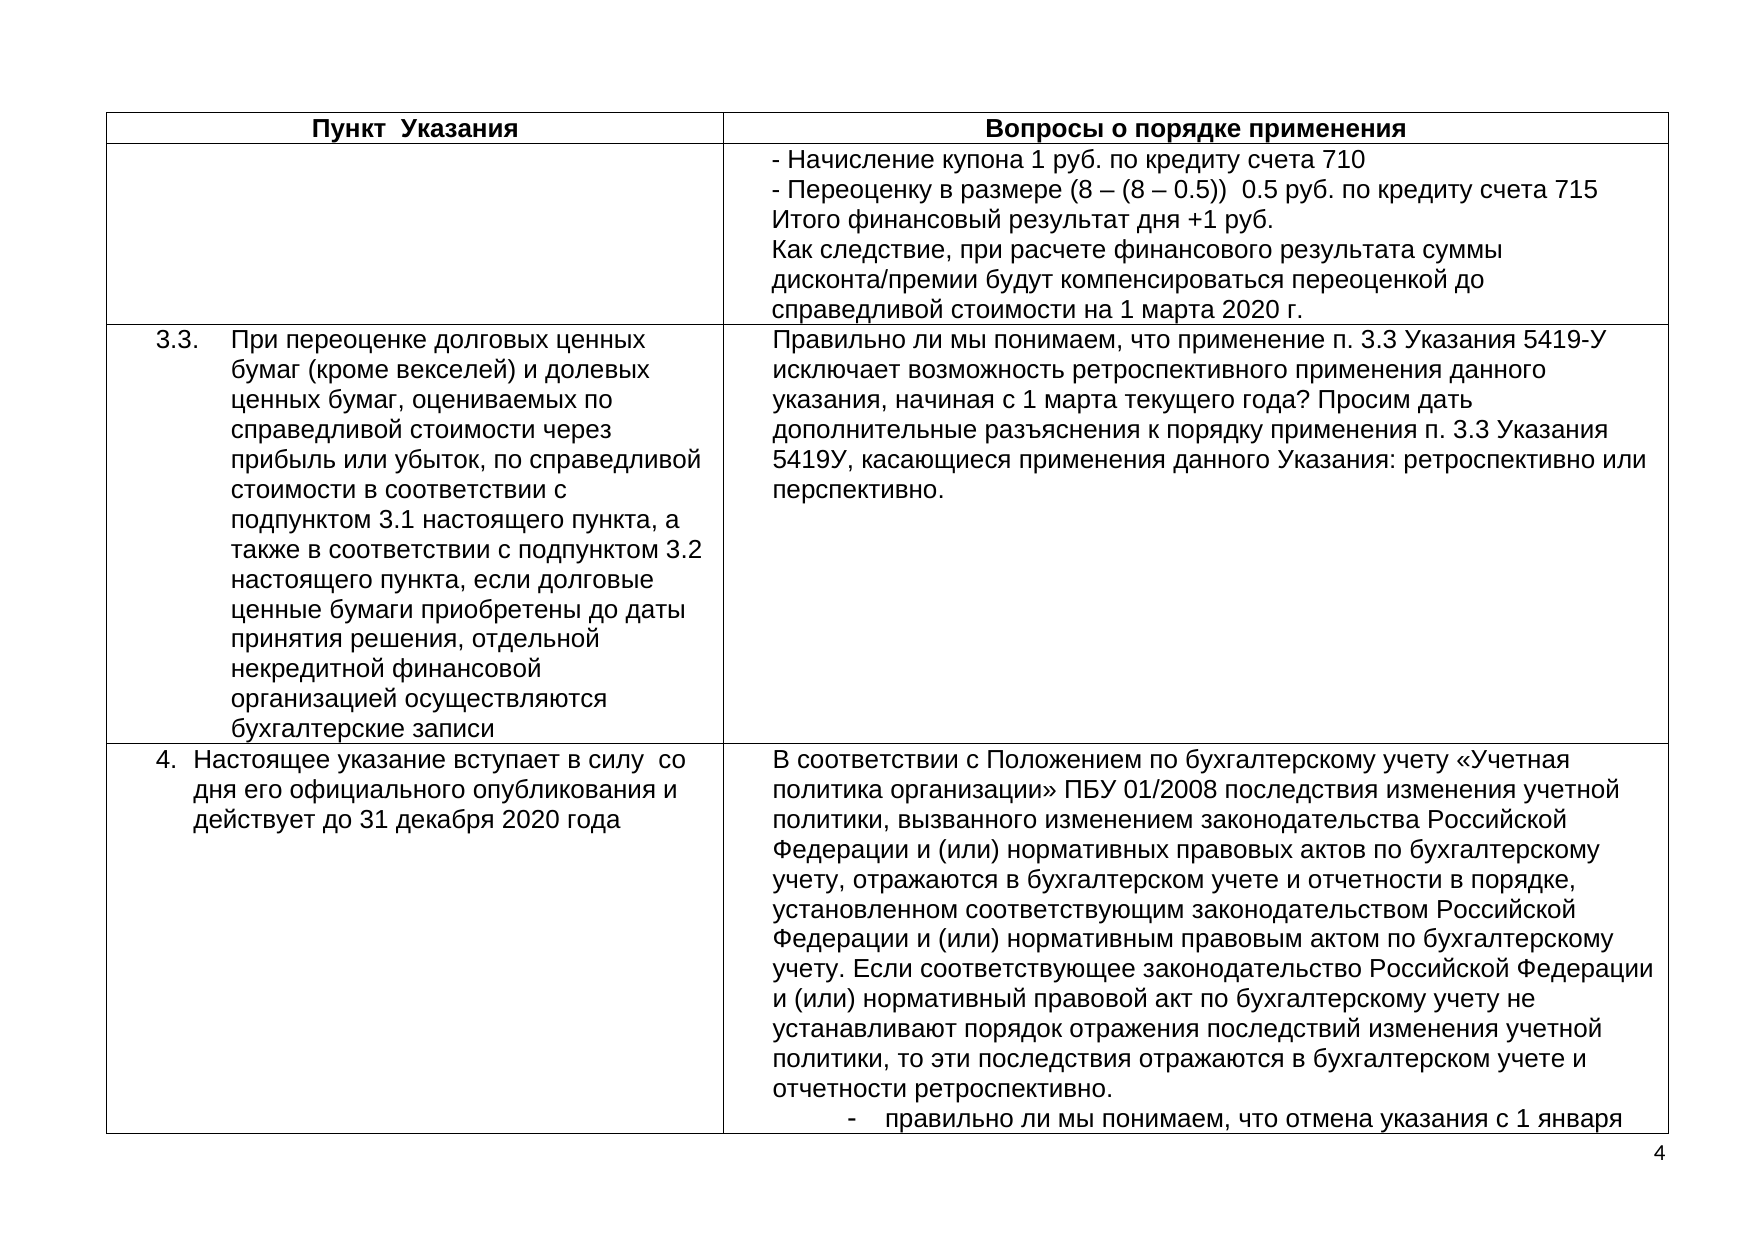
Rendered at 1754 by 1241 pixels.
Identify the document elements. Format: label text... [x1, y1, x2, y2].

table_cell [724, 744, 1668, 1133]
table_header Пункт Указания [107, 113, 723, 143]
table_header Вопросы о порядке применения [724, 113, 1668, 143]
table_cell Правильно ли мы понимаем, что применение п. 3.3 Указания 5419-У исключает возможность ретроспективного применения данного указания, начиная с 1 марта текущего года? Просим дать дополнительные разъяснения к порядку применения п. 3.3 Указания 5419У, касающиеся применения данного Указания: ретроспективно или перспективно. [724, 325, 1668, 743]
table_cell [107, 144, 723, 323]
table_cell При переоценке долговых ценных бумаг (кроме векселей) и долевых ценных бумаг, оцениваемых по справедливой стоимости через прибыль или убыток, по справедливой стоимости в соответствии с подпунктом 3.1 настоящего пункта, а также в соответствии с подпунктом 3.2 настоящего пункта, если долговые ценные бумаги приобретены до даты принятия решения, отдельной некредитной финансовой организацией осуществляются бухгалтерские записи [107, 325, 723, 743]
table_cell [107, 744, 723, 1133]
